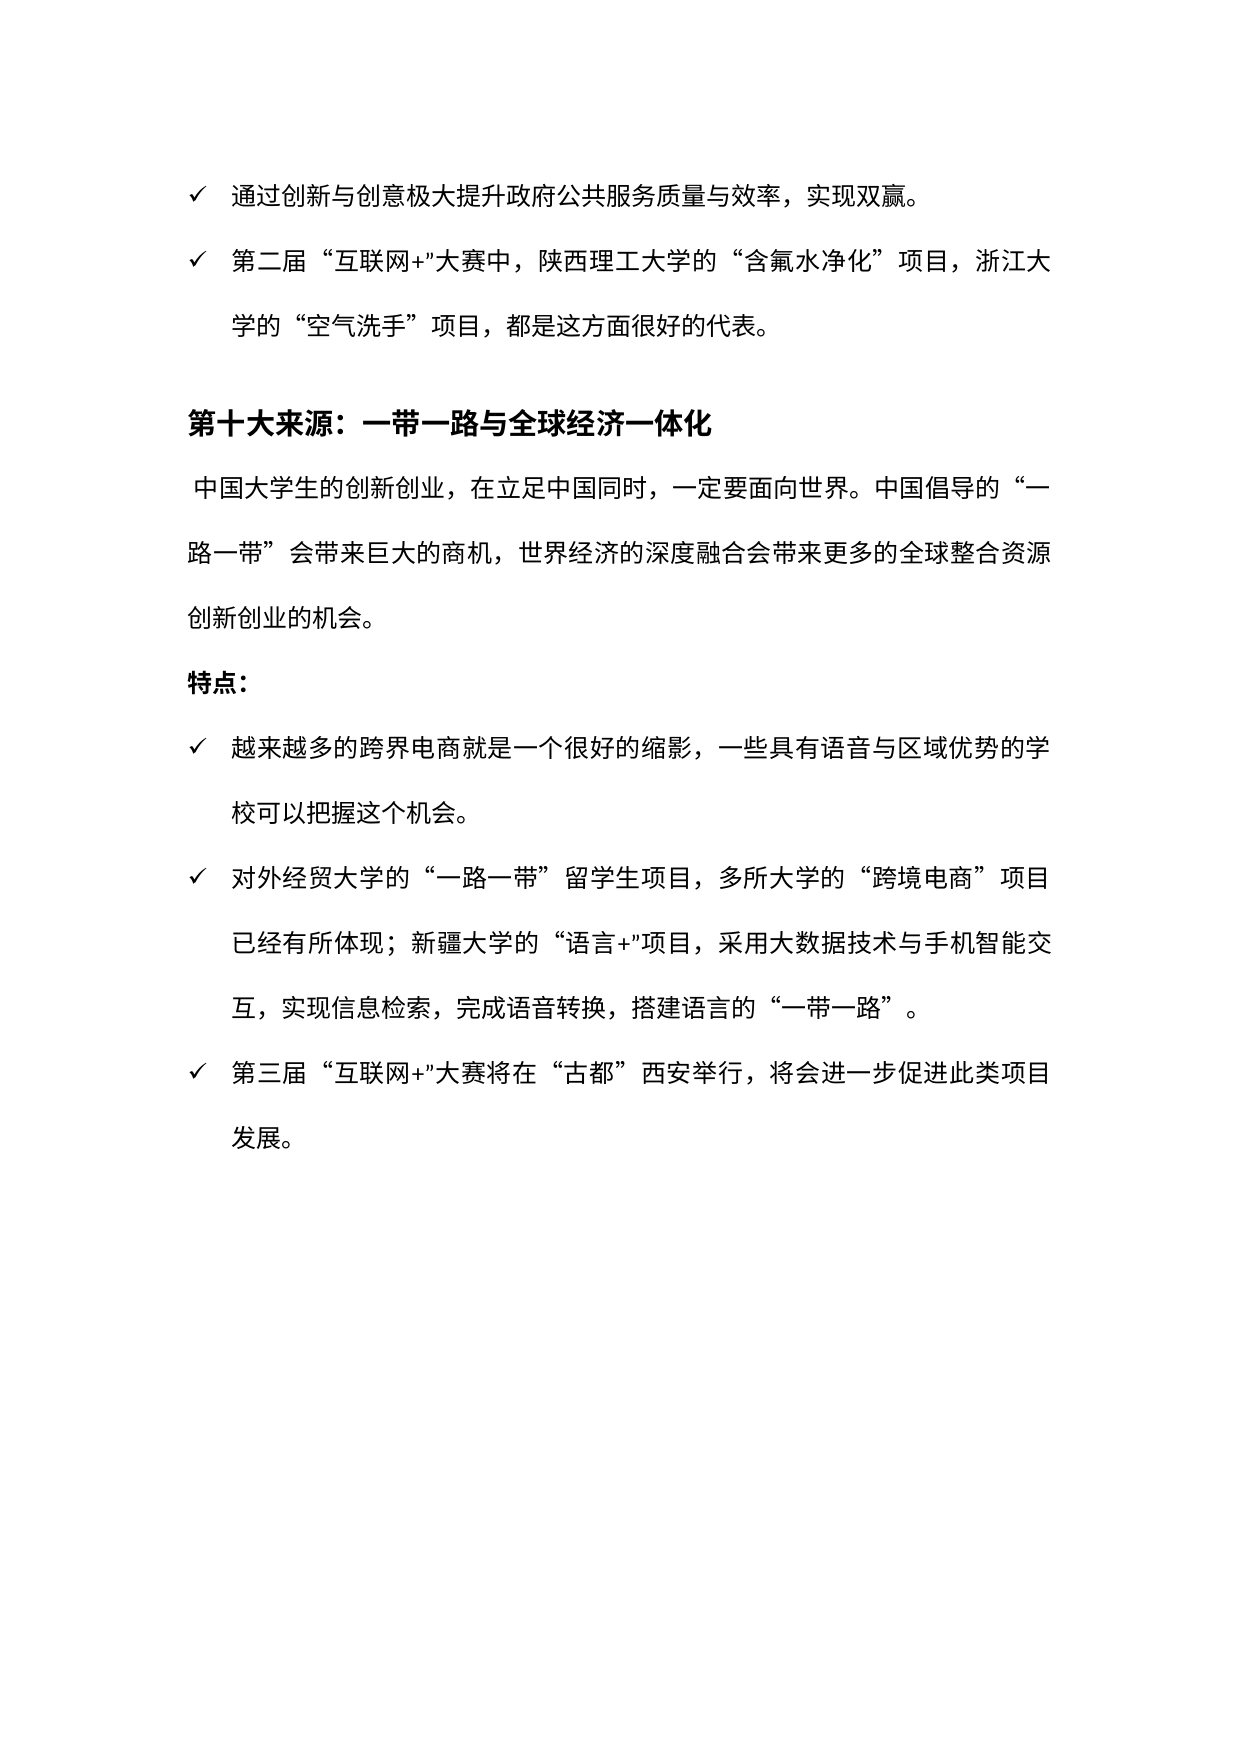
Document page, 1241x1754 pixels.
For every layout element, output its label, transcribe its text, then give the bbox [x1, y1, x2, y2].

text 第十大来源：一带一路与全球经济一体化 [187, 389, 1053, 454]
text 中国大学生的创新创业，在立足中国同时，一定要面向世界。中国倡导的“一路一带”会带来巨大的商机，世界经济的深度融合会带来更多的全球整合资源创新创业的机会。 [187, 454, 1053, 649]
list 对外经贸大学的“一路一带”留学生项目，多所大学的“跨境电商”项目已经有所体现；新疆大学的“语言+”项目，采用大数据技术与手机智能交互，实现信息检索，完成语音转换，搭建语言的“一带一路”。 [187, 844, 1053, 1039]
text 特点： [187, 649, 1053, 714]
list 越来越多的跨界电商就是一个很好的缩影，一些具有语音与区域优势的学校可以把握这个机会。 [187, 714, 1053, 844]
list 通过创新与创意极大提升政府公共服务质量与效率，实现双赢。 [187, 162, 1053, 227]
list 第三届“互联网+”大赛将在“古都”西安举行，将会进一步促进此类项目发展。 [187, 1039, 1053, 1169]
list 第二届“互联网+”大赛中，陕西理工大学的“含氟水净化”项目，浙江大学的“空气洗手”项目，都是这方面很好的代表。 [187, 227, 1053, 357]
